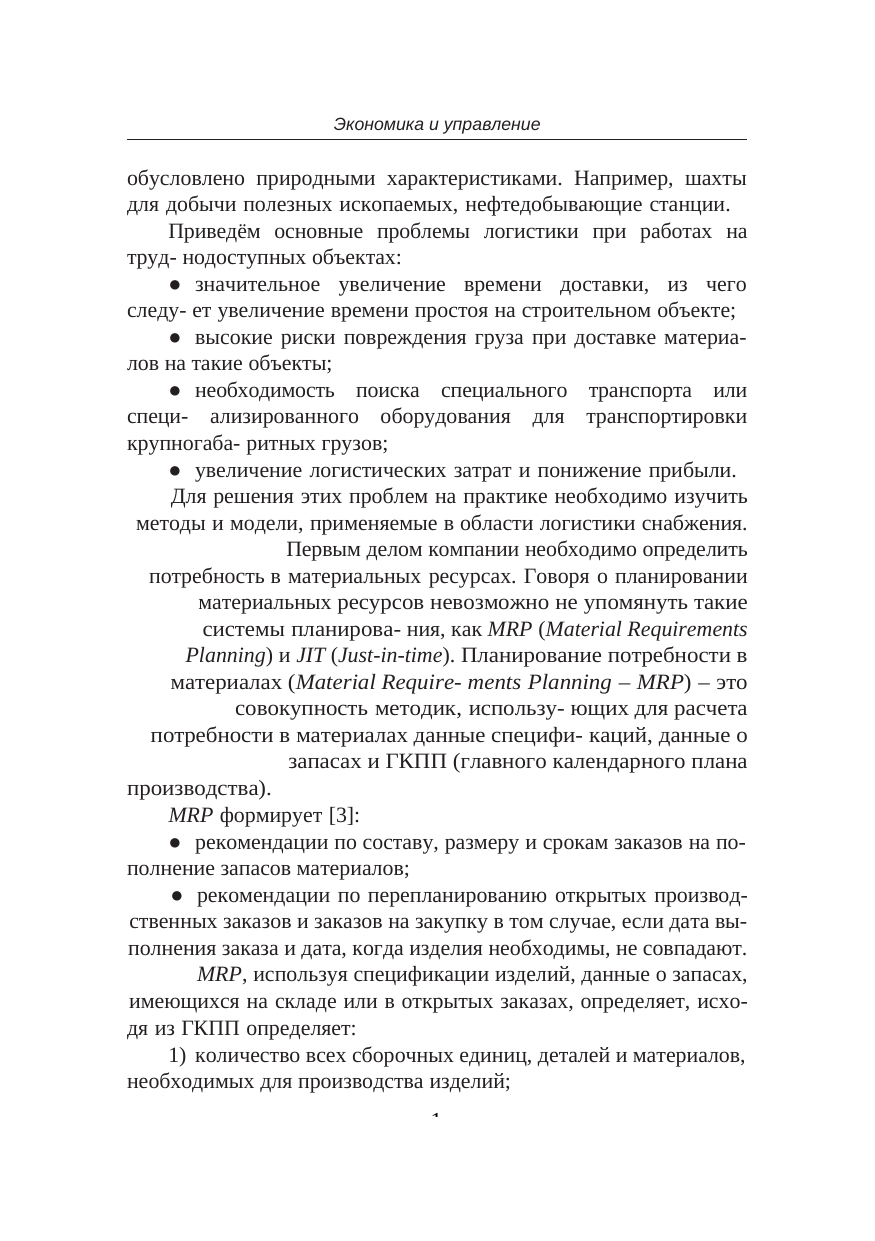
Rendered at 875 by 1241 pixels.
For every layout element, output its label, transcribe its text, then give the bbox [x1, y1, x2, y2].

text производства). [127, 775, 759, 801]
text Приведём основные проблемы логистики при работах на труд- нодоступных объектах: [127, 218, 747, 269]
list высокие риски повреждения груза при доставке материа- лов на такие объекты; [127, 324, 747, 376]
text MRP формирует [3]: [168, 802, 759, 827]
text Для решения этих проблем на практике необходимо изучить методы и модели, применяемые в области логистики снабжения. [127, 483, 747, 535]
text Первым делом компании необходимо определить потребность в материальных ресурсах. Говоря о планировании материальных ресурсов невозможно не упомянуть такие системы планирова- ния, как MRP (Material Requirements Planning) и JIT (Just-in-time). Планирование потребности в материалах (Material Require- ments Planning – MRP) – это совокупность методик, использу- ющих для расчета потребности в материалах данные специфи- каций, данные о запасах и ГКПП (главного календарного плана [127, 536, 747, 773]
list рекомендации по составу, размеру и срокам заказов на по- полнение запасов материалов; [127, 829, 747, 881]
list увеличение логистических затрат и понижение прибыли. [168, 457, 759, 482]
text Экономика и управление [207, 114, 667, 134]
list необходимость поиска специального транспорта или специ- ализированного оборудования для транспортировки крупногаба- ритных грузов; [127, 377, 748, 455]
list рекомендации по перепланированию открытых производ- ственных заказов и заказов на закупку в том случае, если дата вы- полнения заказа и дата, когда изделия необходимы, не совпадают. MRP, используя спецификации изделий, данные о запасах, имеющихся на складе или в открытых заказах, определяет, исхо- [127, 882, 748, 1013]
text обусловлено природными характеристиками. Например, шахты для добычи полезных ископаемых, нефтедобывающие станции. [127, 164, 747, 216]
list значительное увеличение времени доставки, из чего следу- ет увеличение времени простоя на строительном объекте; [127, 271, 747, 322]
list количество всех сборочных единиц, деталей и материалов, необходимых для производства изделий; [127, 1042, 747, 1093]
text дя из ГКПП определяет: [127, 1015, 759, 1040]
